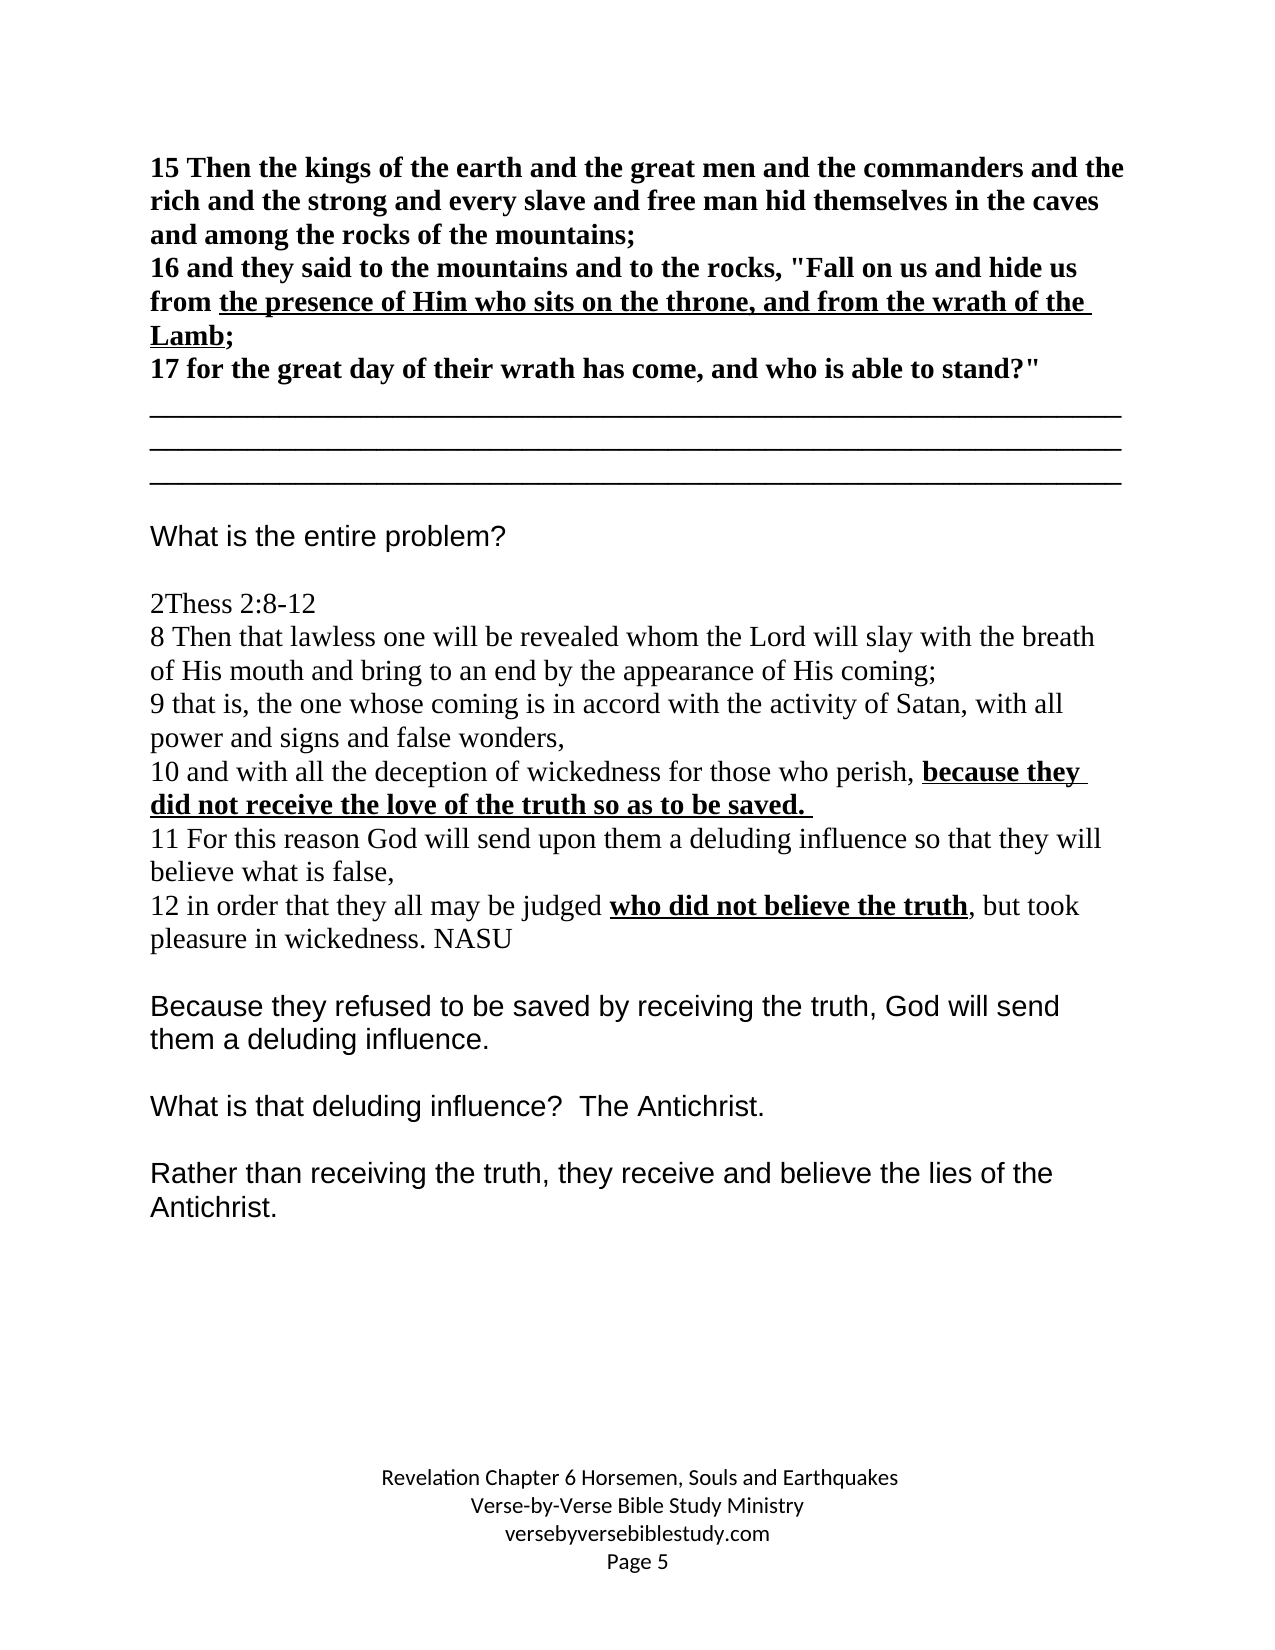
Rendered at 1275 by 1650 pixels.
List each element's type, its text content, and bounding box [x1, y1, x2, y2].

text 11 For this reason God will send upon them a deluding influence so that they will believe what is false, [150, 821, 1125, 888]
text 9 that is, the one whose coming is in accord with the activity of Satan, with all power and signs and false wonders, [150, 687, 1125, 754]
text 17 for the great day of their wrath has come, and who is able to stand?" [150, 351, 1125, 385]
text Rather than receiving the truth, they receive and believe the lies of the Antichrist. [150, 1156, 1125, 1223]
text 2Thess 2:8-12 [150, 586, 1125, 619]
text What is the entire problem? [150, 519, 1125, 552]
text 8 Then that lawless one will be revealed whom the Lord will slay with the breath of His mouth and bring to an end by the appearance of His coming; [150, 619, 1125, 687]
text 12 in order that they all may be judged who did not believe the truth, but took pleasure in wickedness. NASU [150, 888, 1125, 955]
text 15 Then the kings of the earth and the great men and the commanders and the rich and the strong and every slave and free man hid themselves in the caves and among the rocks of the mountains; [150, 150, 1125, 251]
text ____________________________________________________________________________________________________________________________________________________________________________________ [150, 385, 1125, 485]
text Because they refused to be saved by receiving the truth, God will send them a deluding influence. [150, 988, 1125, 1056]
text 16 and they said to the mountains and to the rocks, "Fall on us and hide us from the presence of Him who sits on the throne, and from the wrath of the Lamb; [150, 251, 1125, 351]
text 10 and with all the deception of wickedness for those who perish, because they did not receive the love of the truth so as to be saved. [150, 754, 1125, 821]
text What is that deluding influence? The Antichrist. [150, 1089, 1125, 1123]
